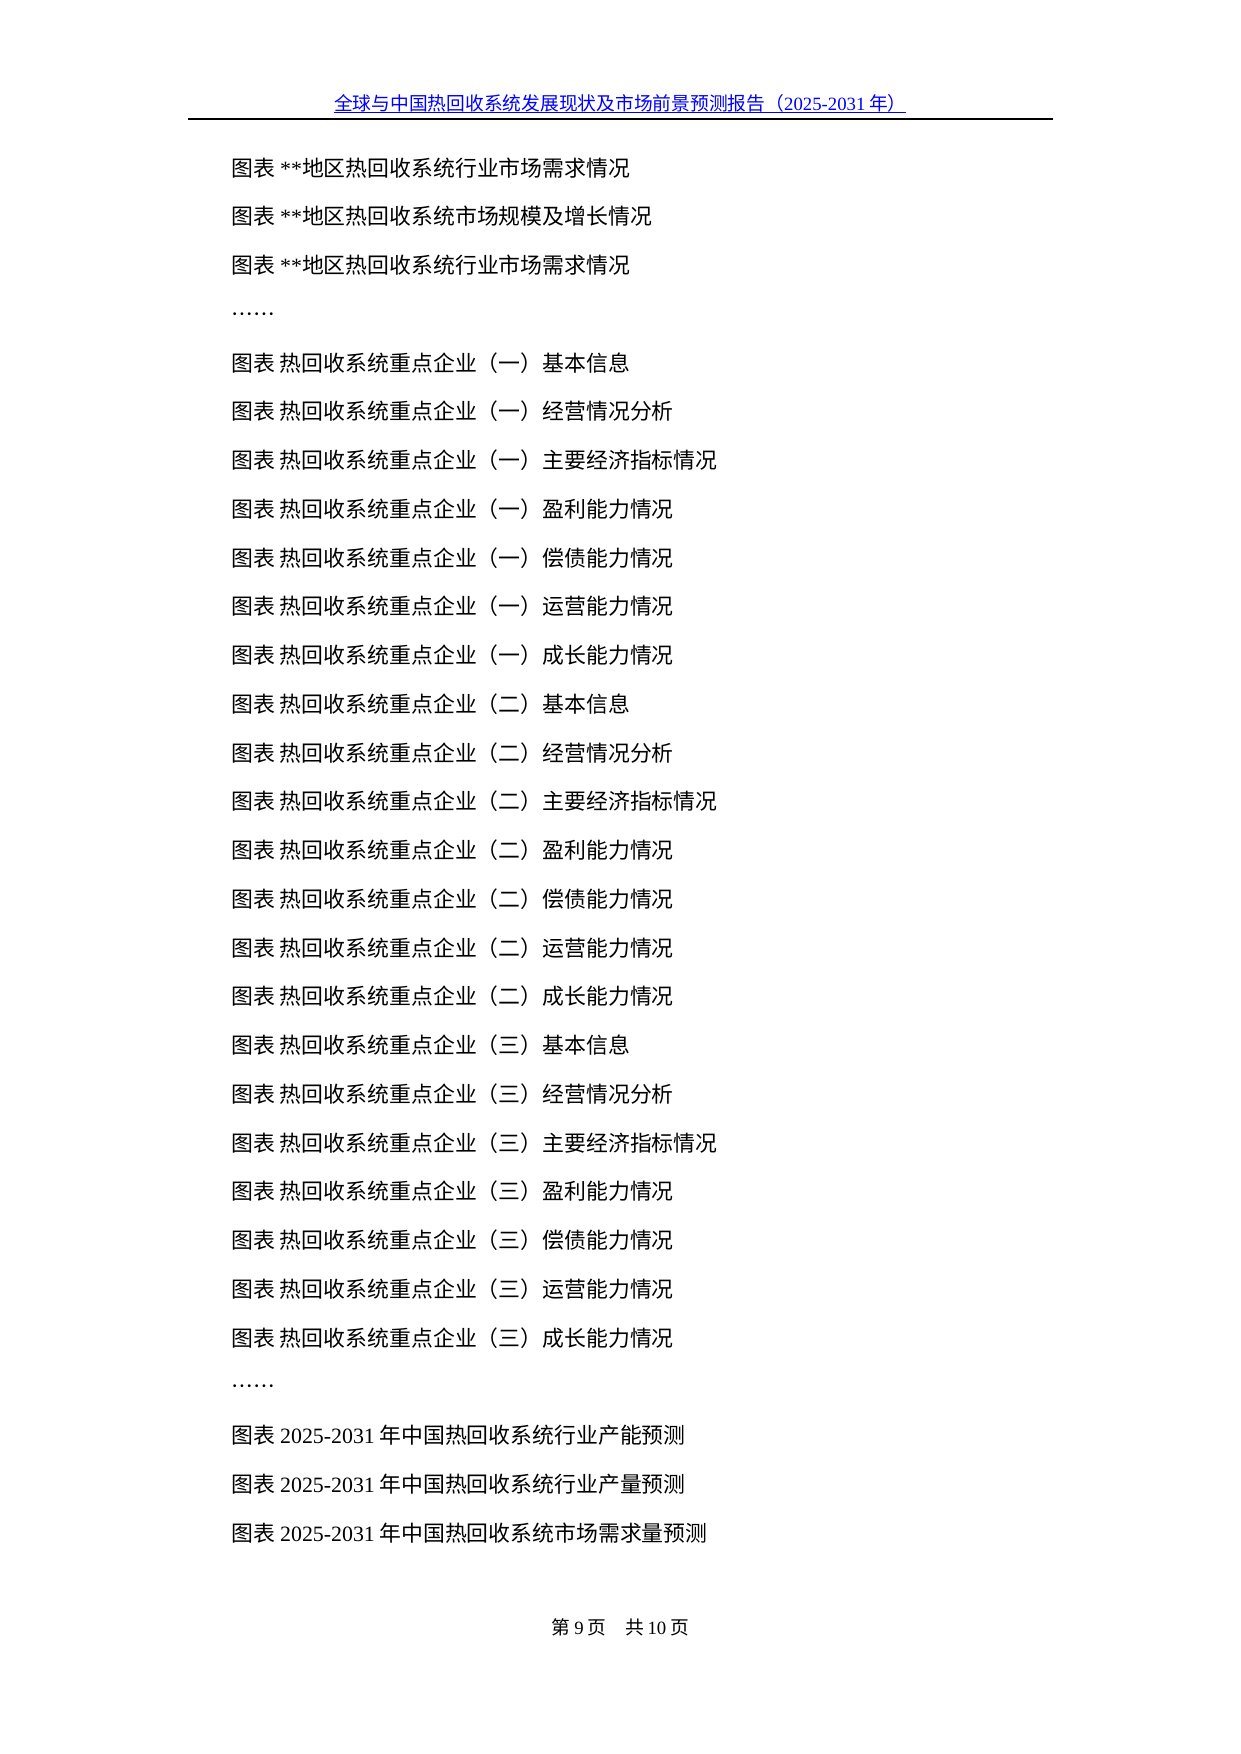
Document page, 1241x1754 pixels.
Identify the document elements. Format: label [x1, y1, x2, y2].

text [187, 150, 1053, 1548]
